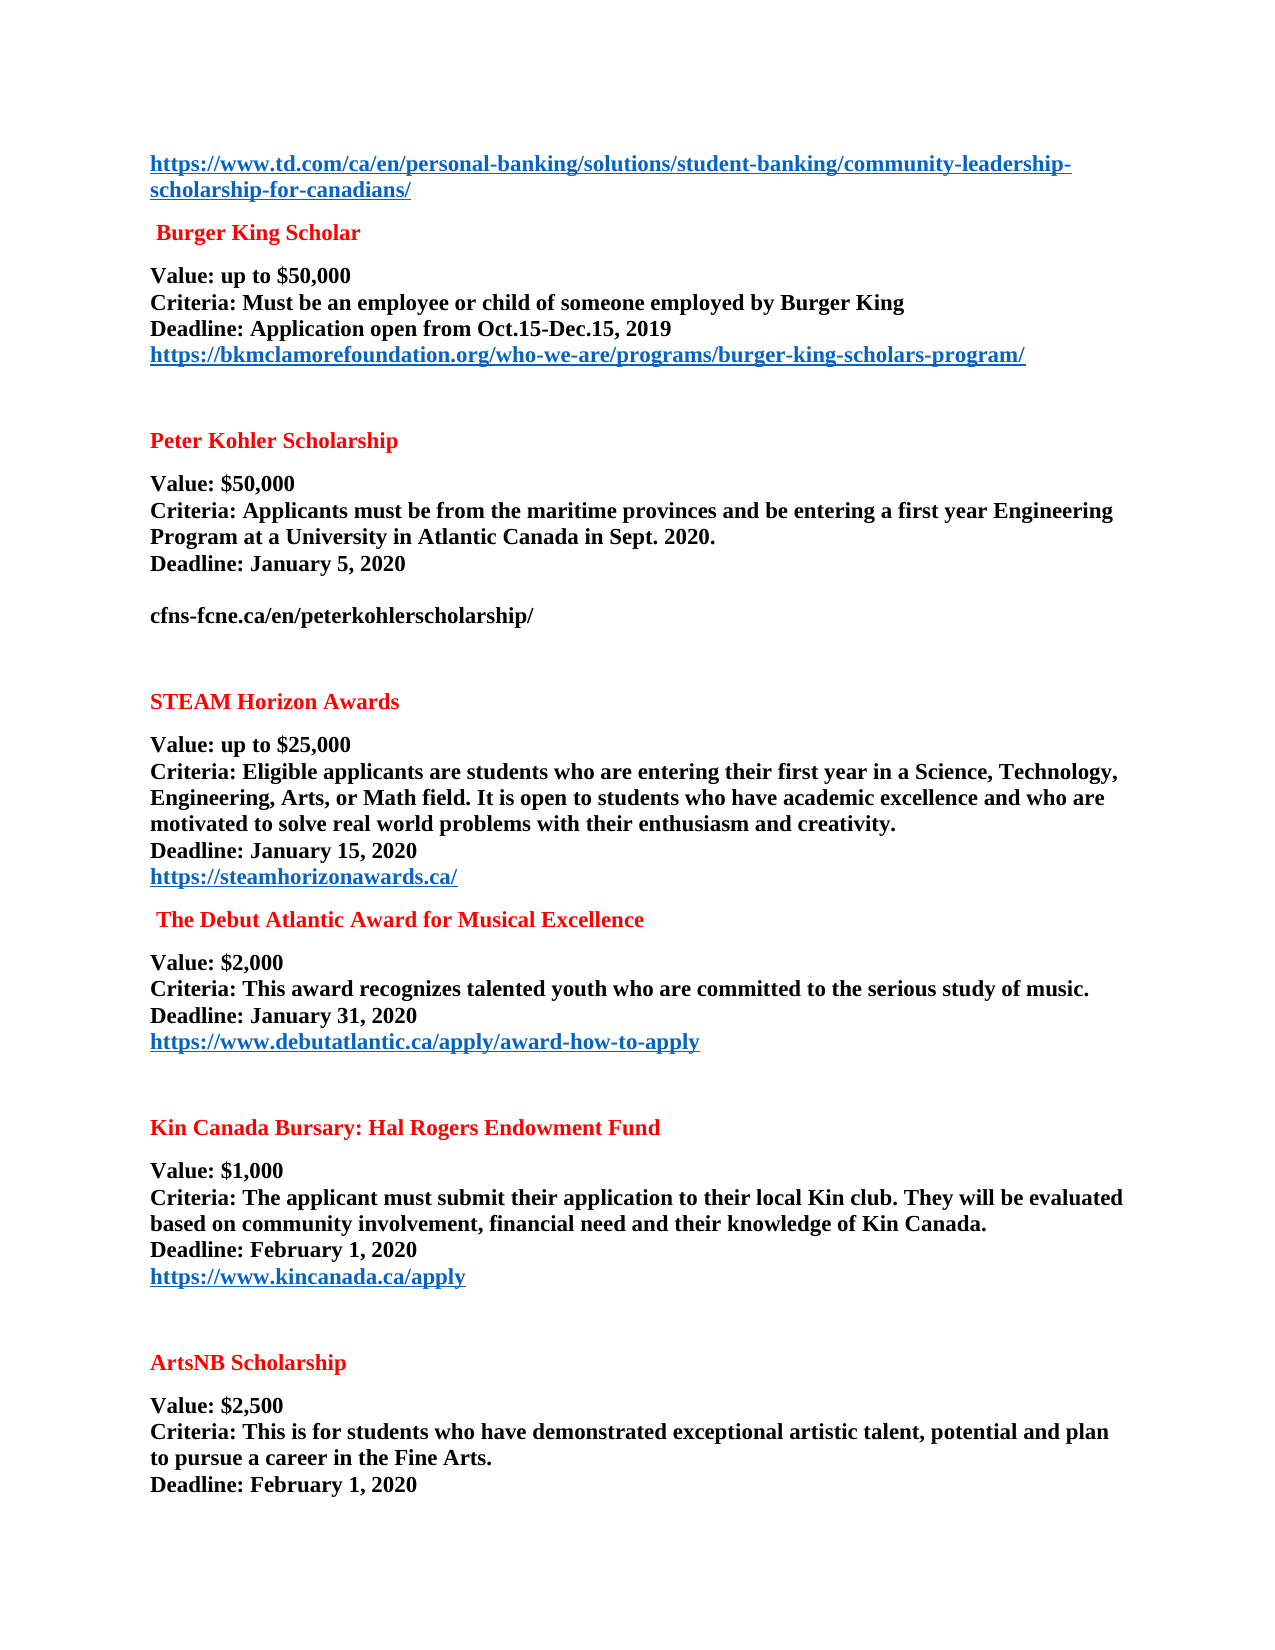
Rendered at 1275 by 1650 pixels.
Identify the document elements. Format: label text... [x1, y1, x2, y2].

text Value: $2,000 [150, 949, 1125, 976]
text Value: up to $25,000 [150, 731, 1125, 758]
text Criteria: This is for students who have demonstrated exceptional artistic talent, potential and plan to pursue a career in the Fine Arts. [150, 1418, 1125, 1471]
text Deadline: January 31, 2020 [150, 1002, 1125, 1028]
text Criteria: Must be an employee or child of someone employed by Burger King [150, 289, 1125, 315]
text Peter Kohler Scholarship [150, 427, 1125, 454]
text https://www.kincanada.ca/apply [150, 1263, 1125, 1289]
text ​https://bkmclamorefoundation.org/who-we-are/programs/burger-king-scholars-program/ [150, 341, 1125, 368]
text Value: up to $50,000 [150, 262, 1125, 289]
text ArtsNB Scholarship [150, 1349, 1125, 1375]
text Value: $50,000 [150, 471, 1125, 497]
text Criteria: Eligible applicants are students who are entering their first year in a Science, Technology, Engineering, Arts, or Math field. It is open to students who have academic excellence and who are motivated to solve real world problems with their enthusiasm and creativity. [150, 758, 1125, 837]
text Kin Canada Bursary: Hal Rogers Endowment Fund [150, 1114, 1125, 1141]
text Deadline: January 15, 2020 [150, 837, 1125, 863]
text Deadline: February 1, 2020 [150, 1471, 1125, 1497]
text Value: $2,500 [150, 1392, 1125, 1418]
text Criteria: Applicants must be from the maritime provinces and be entering a first year Engineering Program at a University in Atlantic Canada in Sept. 2020. [150, 497, 1125, 549]
text cfns-fcne.ca/en/peterkohlerscholarship/ [150, 602, 1125, 629]
text Value: $1,000 [150, 1157, 1125, 1184]
text STEAM Horizon Awards [150, 688, 1125, 715]
text Deadline: February 1, 2020 [150, 1236, 1125, 1263]
text https://www.td.com/ca/en/personal-banking/solutions/student-banking/community-leadership-scholarship-for-canadians/ [150, 150, 1125, 203]
text Burger King Scholar [150, 219, 1125, 246]
text https://www.debutatlantic.ca/apply/award-how-to-apply [150, 1028, 1125, 1054]
text Deadline: Application open from Oct.15-Dec.15, 2019 [150, 315, 1125, 341]
text Criteria: This award recognizes talented youth who are committed to the serious study of music. [150, 976, 1125, 1002]
text Deadline: January 5, 2020 [150, 549, 1125, 576]
text Criteria: The applicant must submit their application to their local Kin club. They will be evaluated based on community involvement, financial need and their knowledge of Kin Canada. [150, 1184, 1125, 1236]
text https://steamhorizonawards.ca/ [150, 863, 1125, 889]
text The Debut Atlantic Award for Musical Excellence [150, 906, 1125, 932]
